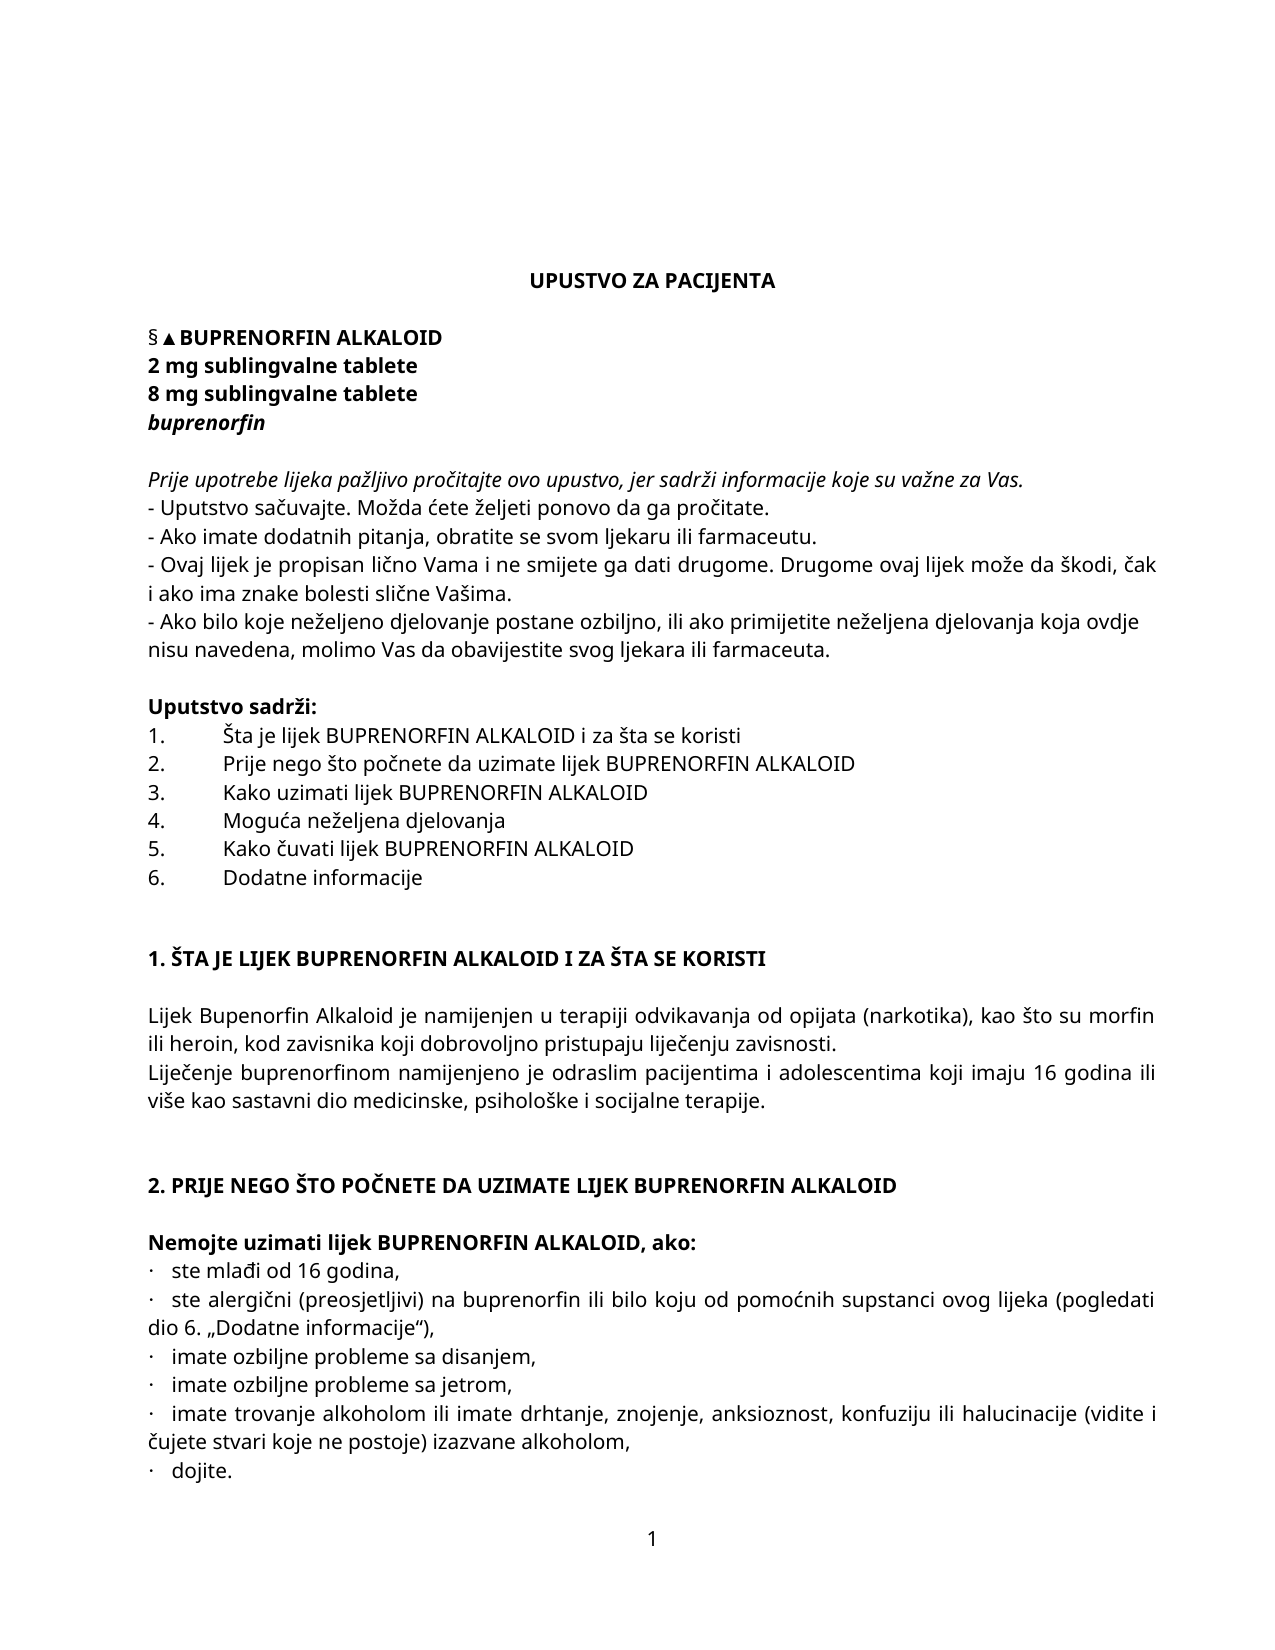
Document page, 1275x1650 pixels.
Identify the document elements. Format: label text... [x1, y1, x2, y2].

text 8 mg sublingvalne tablete [148, 379, 1157, 408]
text - Ovaj lijek je propisan lično Vama i ne smijete ga dati drugome. Drugome ovaj lijek može da škodi, čak i ako ima znake bolesti slične Vašima. [148, 550, 1157, 607]
list imate ozbiljne probleme sa jetrom, [148, 1370, 1157, 1399]
text - Ako imate dodatnih pitanja, obratite se svom ljekaru ili farmaceutu. [148, 522, 1157, 550]
text 1. ŠTA JE LIJEK BUPRENORFIN ALKALOID I ZA ŠTA SE KORISTI [148, 944, 1157, 972]
text §▲BUPRENORFIN ALKALOID [148, 323, 1157, 351]
list 2. PRIJE NEGO ŠTO POČNETE DA UZIMATE LIJEK BUPRENORFIN ALKALOID [148, 1171, 1157, 1200]
text UPUSTVO ZA PACIJENTA [148, 266, 1157, 294]
text 2 mg sublingvalne tablete [148, 351, 1157, 379]
text - Ako bilo koje neželjeno djelovanje postane ozbiljno, ili ako primijetite neželjena djelovanja koja ovdje nisu navedena, molimo Vas da obavijestite svog ljekara ili farmaceuta. [148, 607, 1157, 664]
list Lijek Bupenorfin Alkaloid je namijenjen u terapiji odvikavanja od opijata (narkotika), kao što su morfin ili heroin, kod zavisnika koji dobrovoljno pristupaju liječenju zavisnosti. [148, 1001, 1157, 1058]
list Moguća neželjena djelovanja [148, 806, 1157, 834]
list Šta je lijek BUPRENORFIN ALKALOID i za šta se koristi [148, 721, 1157, 749]
list Nemojte uzimati lijek BUPRENORFIN ALKALOID, ako: [148, 1228, 1157, 1257]
text - Uputstvo sačuvajte. Možda ćete željeti ponovo da ga pročitate. [148, 493, 1157, 522]
text Prije upotrebe lijeka pažljivo pročitajte ovo upustvo, jer sadrži informacije koje su važne za Vas. [148, 465, 1157, 493]
text buprenorfin [148, 408, 1157, 436]
text Uputstvo sadrži: [148, 692, 1157, 721]
list Dodatne informacije [148, 863, 1157, 891]
list dojite. [148, 1456, 1157, 1484]
list imate ozbiljne probleme sa disanjem, [148, 1342, 1157, 1370]
list ste mlađi od 16 godina, [148, 1257, 1157, 1285]
list Kako čuvati lijek BUPRENORFIN ALKALOID [148, 834, 1157, 863]
list imate trovanje alkoholom ili imate drhtanje, znojenje, anksioznost, konfuziju ili halucinacije (vidite i čujete stvari koje ne postoje) izazvane alkoholom, [148, 1399, 1157, 1456]
list Liječenje buprenorfinom namijenjeno je odraslim pacijentima i adolescentima koji imaju 16 godina ili više kao sastavni dio medicinske, psihološke i socijalne terapije. [148, 1058, 1157, 1114]
list Prije nego što počnete da uzimate lijek BUPRENORFIN ALKALOID [148, 749, 1157, 778]
list ste alergični (preosjetljivi) na buprenorfin ili bilo koju od pomoćnih supstanci ovog lijeka (pogledati dio 6. „Dodatne informacije“), [148, 1285, 1157, 1342]
list Kako uzimati lijek BUPRENORFIN ALKALOID [148, 778, 1157, 806]
